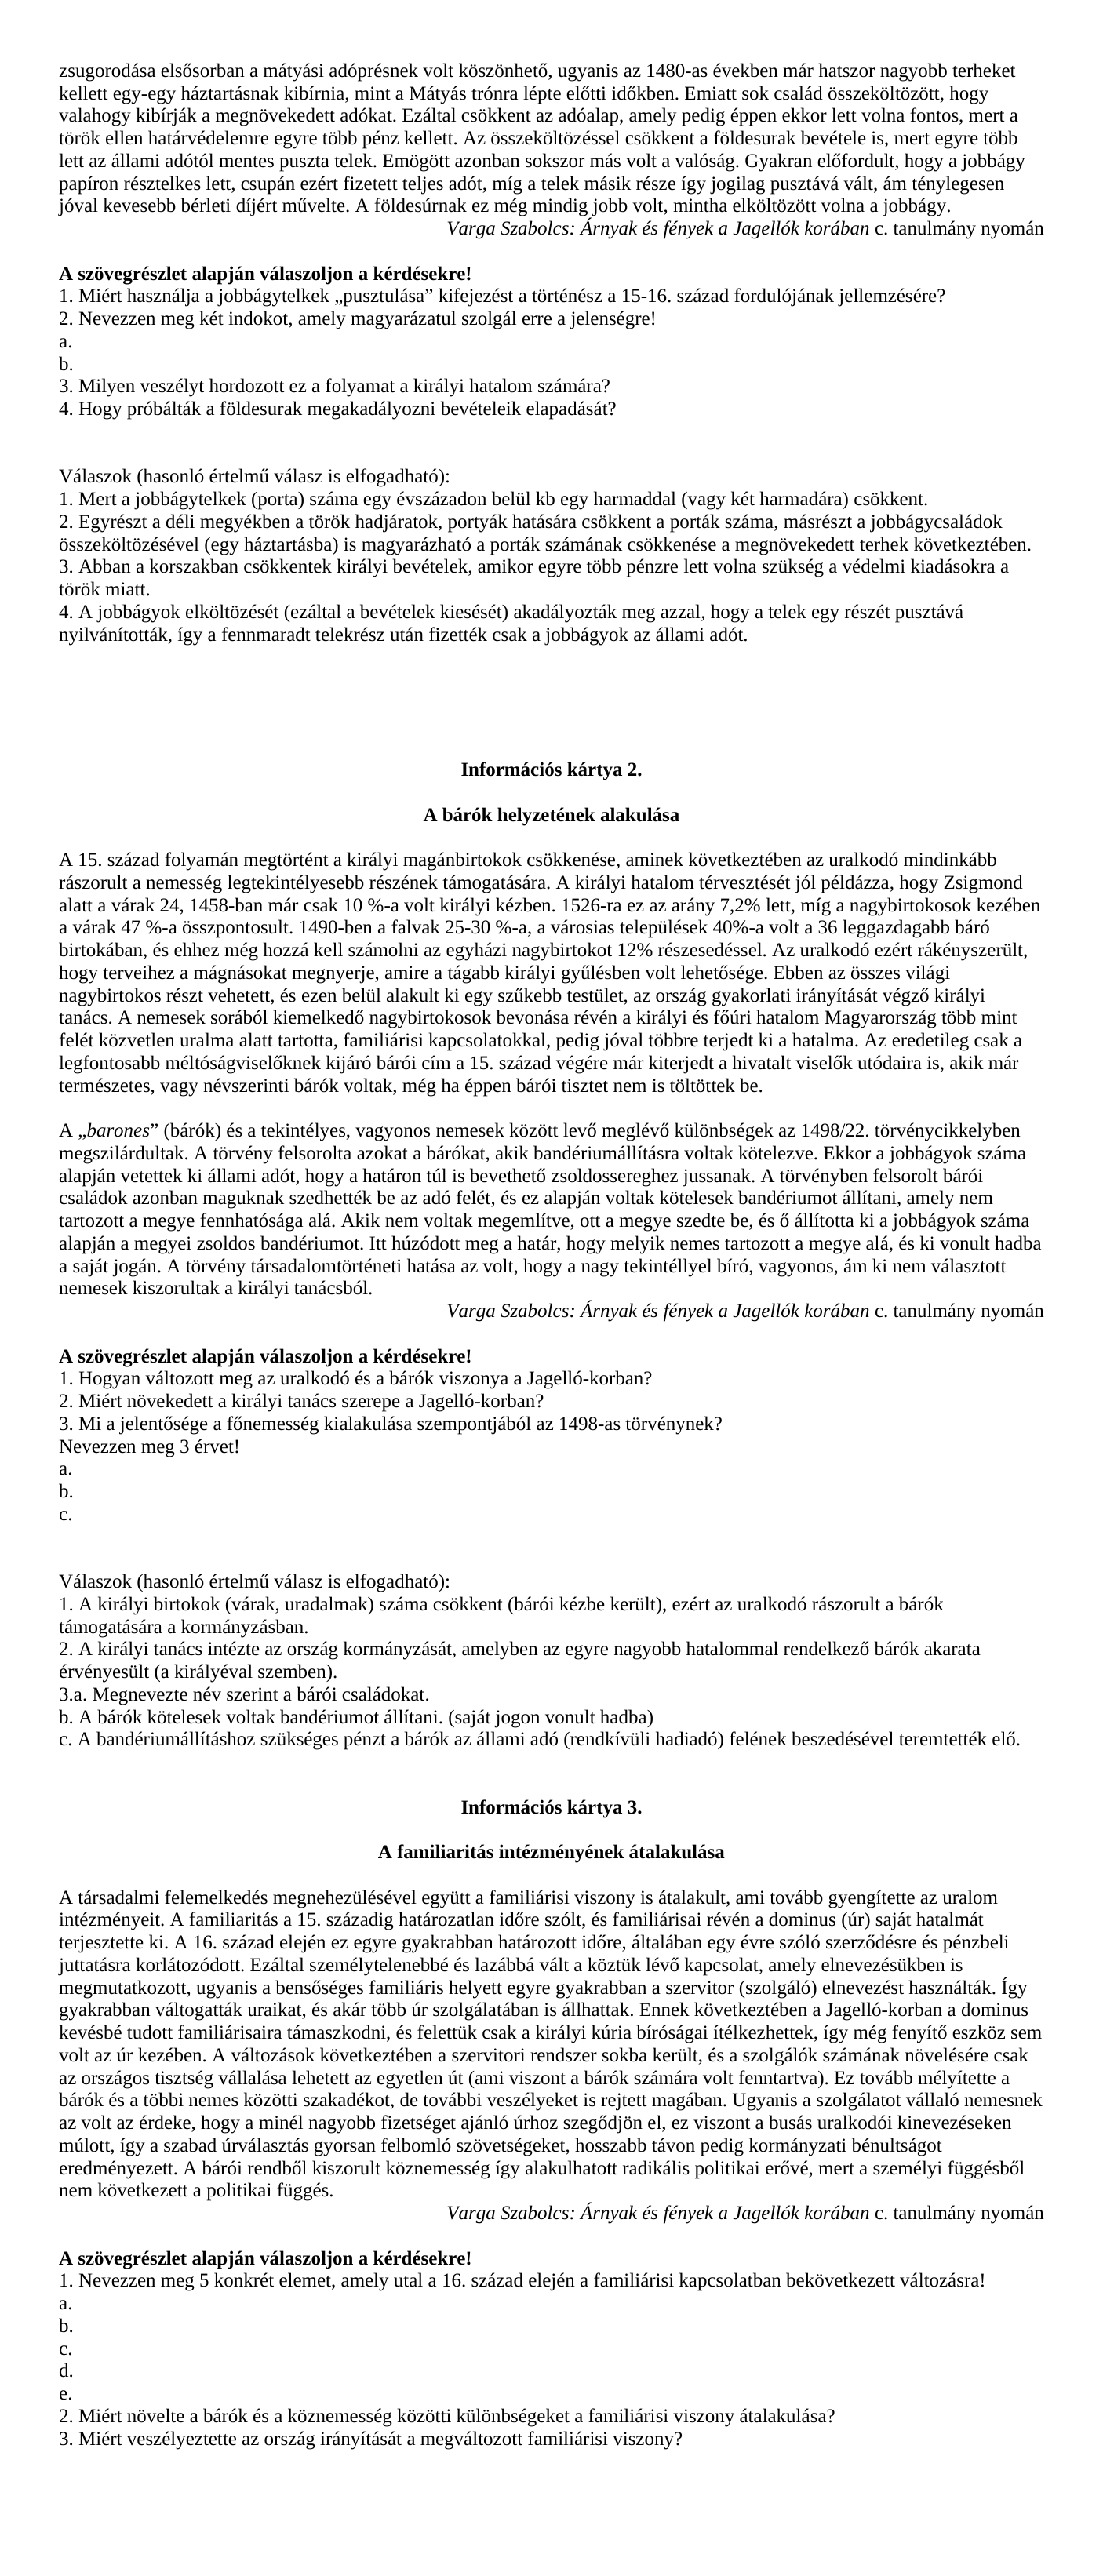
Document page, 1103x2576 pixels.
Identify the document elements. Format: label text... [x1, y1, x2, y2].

text b. [59, 2314, 1044, 2337]
text A familiaritás intézményének átalakulása [59, 1840, 1044, 1863]
text b. [59, 1479, 1044, 1502]
text 2. A királyi tanács intézte az ország kormányzását, amelyben az egyre nagyobb hatalommal rendelkező bárók akarata érvényesült (a királyéval szemben). [59, 1637, 1044, 1683]
text 2. Miért növelte a bárók és a köznemesség közötti különbségeket a familiárisi viszony átalakulása? [59, 2404, 1044, 2427]
text A társadalmi felemelkedés megnehezülésével együtt a familiárisi viszony is átalakult, ami tovább gyengítette az uralom intézményeit. A familiaritás a 15. századig határozatlan időre szólt, és familiárisai révén a dominus (úr) saját hatalmát terjesztette ki. A 16. század elején ez egyre gyakrabban határozott időre, általában egy évre szóló szerződésre és pénzbeli juttatásra korlátozódott. Ezáltal személytelenebbé és lazábbá vált a köztük lévő kapcsolat, amely elnevezésükben is megmutatkozott, ugyanis a bensőséges familiáris helyett egyre gyakrabban a szervitor (szolgáló) elnevezést használták. Így gyakrabban váltogatták uraikat, és akár több úr szolgálatában is állhattak. Ennek következtében a Jagelló-korban a dominus kevésbé tudott familiárisaira támaszkodni, és felettük csak a királyi kúria bíróságai ítélkezhettek, így még fenyítő eszköz sem volt az úr kezében. A változások következtében a szervitori rendszer sokba került, és a szolgálók számának növelésére csak az országos tisztség vállalása lehetett az egyetlen út (ami viszont a bárók számára volt fenntartva). Ez tovább mélyítette a bárók és a többi nemes közötti szakadékot, de további veszélyeket is rejtett magában. Ugyanis a szolgálatot vállaló nemesnek az volt az érdeke, hogy a minél nagyobb fizetséget ajánló úrhoz szegődjön el, ez viszont a busás uralkodói kinevezéseken múlott, így a szabad úrválasztás gyorsan felbomló szövetségeket, hosszabb távon pedig kormányzati bénultságot eredményezett. A bárói rendből kiszorult köznemesség így alakulhatott radikális politikai erővé, mert a személyi függésből nem következett a politikai függés. [59, 1886, 1044, 2201]
text 2. Nevezzen meg két indokot, amely magyarázatul szolgál erre a jelenségre! [59, 307, 1044, 329]
text Információs kártya 2. [59, 758, 1044, 780]
text 4. Hogy próbálták a földesurak megakadályozni bevételeik elapadását? [59, 397, 1044, 420]
text Válaszok (hasonló értelmű válasz is elfogadható): [59, 464, 1044, 487]
text 3. Miért veszélyeztette az ország irányítását a megváltozott familiárisi viszony? [59, 2427, 1044, 2449]
text Válaszok (hasonló értelmű válasz is elfogadható): [59, 1570, 1044, 1592]
text Varga Szabolcs: Árnyak és fények a Jagellók korában c. tanulmány nyomán [59, 1299, 1044, 1322]
text 3.a. Megnevezte név szerint a bárói családokat. [59, 1683, 1044, 1705]
text b. [59, 352, 1044, 374]
text 4. A jobbágyok elköltözését (ezáltal a bevételek kiesését) akadályozták meg azzal, hogy a telek egy részét pusztává nyilvánították, így a fennmaradt telekrész után fizették csak a jobbágyok az állami adót. [59, 600, 1044, 645]
text a. [59, 2291, 1044, 2314]
text 1. Hogyan változott meg az uralkodó és a bárók viszonya a Jagelló-korban? [59, 1366, 1044, 1389]
text Nevezzen meg 3 érvet! [59, 1435, 1044, 1457]
text 1. A királyi birtokok (várak, uradalmak) száma csökkent (bárói kézbe került), ezért az uralkodó rászorult a bárók támogatására a kormányzásban. [59, 1592, 1044, 1637]
text c. [59, 1502, 1044, 1525]
text A szövegrészlet alapján válaszoljon a kérdésekre! [59, 1344, 1044, 1366]
text 1. Mert a jobbágytelkek (porta) száma egy évszázadon belül kb egy harmaddal (vagy két harmadára) csökkent. [59, 487, 1044, 510]
text Varga Szabolcs: Árnyak és fények a Jagellók korában c. tanulmány nyomán [59, 216, 1044, 239]
text A 15. század folyamán megtörtént a királyi magánbirtokok csökkenése, aminek következtében az uralkodó mindinkább rászorult a nemesség legtekintélyesebb részének támogatására. A királyi hatalom térvesztését jól példázza, hogy Zsigmond alatt a várak 24, 1458-ban már csak 10 %-a volt királyi kézben. 1526-ra ez az arány 7,2% lett, míg a nagybirtokosok kezében a várak 47 %-a összpontosult. 1490-ben a falvak 25-30 %-a, a városias települések 40%-a volt a 36 leggazdagabb báró birtokában, és ehhez még hozzá kell számolni az egyházi nagybirtokot 12% részesedéssel. Az uralkodó ezért rákényszerült, hogy terveihez a mágnásokat megnyerje, amire a tágabb királyi gyűlésben volt lehetősége. Ebben az összes világi nagybirtokos részt vehetett, és ezen belül alakult ki egy szűkebb testület, az ország gyakorlati irányítását végző királyi tanács. A nemesek sorából kiemelkedő nagybirtokosok bevonása révén a királyi és főúri hatalom Magyarország több mint felét közvetlen uralma alatt tartotta, familiárisi kapcsolatokkal, pedig jóval többre terjedt ki a hatalma. Az eredetileg csak a legfontosabb méltóságviselőknek kijáró bárói cím a 15. század végére már kiterjedt a hivatalt viselők utódaira is, akik már természetes, vagy névszerinti bárók voltak, még ha éppen bárói tisztet nem is töltöttek be. [59, 848, 1044, 1096]
text 2. Egyrészt a déli megyékben a török hadjáratok, portyák hatására csökkent a porták száma, másrészt a jobbágycsaládok összeköltözésével (egy háztartásba) is magyarázható a porták számának csökkenése a megnövekedett terhek következtében. [59, 510, 1044, 555]
text d. [59, 2359, 1044, 2381]
text Információs kártya 3. [59, 1796, 1044, 1817]
text A bárók helyzetének alakulása [59, 803, 1044, 825]
text c. [59, 2337, 1044, 2359]
text 3. Mi a jelentősége a főnemesség kialakulása szempontjából az 1498-as törvénynek? [59, 1412, 1044, 1435]
text b. A bárók kötelesek voltak bandériumot állítani. (saját jogon vonult hadba) [59, 1705, 1044, 1727]
text 3. Abban a korszakban csökkentek királyi bevételek, amikor egyre több pénzre lett volna szükség a védelmi kiadásokra a török miatt. [59, 555, 1044, 600]
text 1. Nevezzen meg 5 konkrét elemet, amely utal a 16. század elején a familiárisi kapcsolatban bekövetkezett változásra! [59, 2269, 1044, 2291]
text A szövegrészlet alapján válaszoljon a kérdésekre! [59, 262, 1044, 284]
text a. [59, 329, 1044, 352]
text 3. Milyen veszélyt hordozott ez a folyamat a királyi hatalom számára? [59, 374, 1044, 397]
text a. [59, 1457, 1044, 1479]
text c. A bandériumállításhoz szükséges pénzt a bárók az állami adó (rendkívüli hadiadó) felének beszedésével teremtették elő. [59, 1727, 1044, 1750]
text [59, 59, 1044, 216]
text e. [59, 2381, 1044, 2404]
text A „barones” (bárók) és a tekintélyes, vagyonos nemesek között levő meglévő különbségek az 1498/22. törvénycikkelyben megszilárdultak. A törvény felsorolta azokat a bárókat, akik bandériumállításra voltak kötelezve. Ekkor a jobbágyok száma alapján vetettek ki állami adót, hogy a határon túl is bevethető zsoldossereghez jussanak. A törvényben felsorolt bárói családok azonban maguknak szedhették be az adó felét, és ez alapján voltak kötelesek bandériumot állítani, amely nem tartozott a megye fennhatósága alá. Akik nem voltak megemlítve, ott a megye szedte be, és ő állította ki a jobbágyok száma alapján a megyei zsoldos bandériumot. Itt húzódott meg a határ, hogy melyik nemes tartozott a megye alá, és ki vonult hadba a saját jogán. A törvény társadalomtörténeti hatása az volt, hogy a nagy tekintéllyel bíró, vagyonos, ám ki nem választott nemesek kiszorultak a királyi tanácsból. [59, 1119, 1044, 1299]
text Varga Szabolcs: Árnyak és fények a Jagellók korában c. tanulmány nyomán [59, 2201, 1044, 2224]
text 2. Miért növekedett a királyi tanács szerepe a Jagelló-korban? [59, 1389, 1044, 1412]
text A szövegrészlet alapján válaszoljon a kérdésekre! [59, 2247, 1044, 2269]
text 1. Miért használja a jobbágytelkek „pusztulása” kifejezést a történész a 15-16. század fordulójának jellemzésére? [59, 284, 1044, 307]
